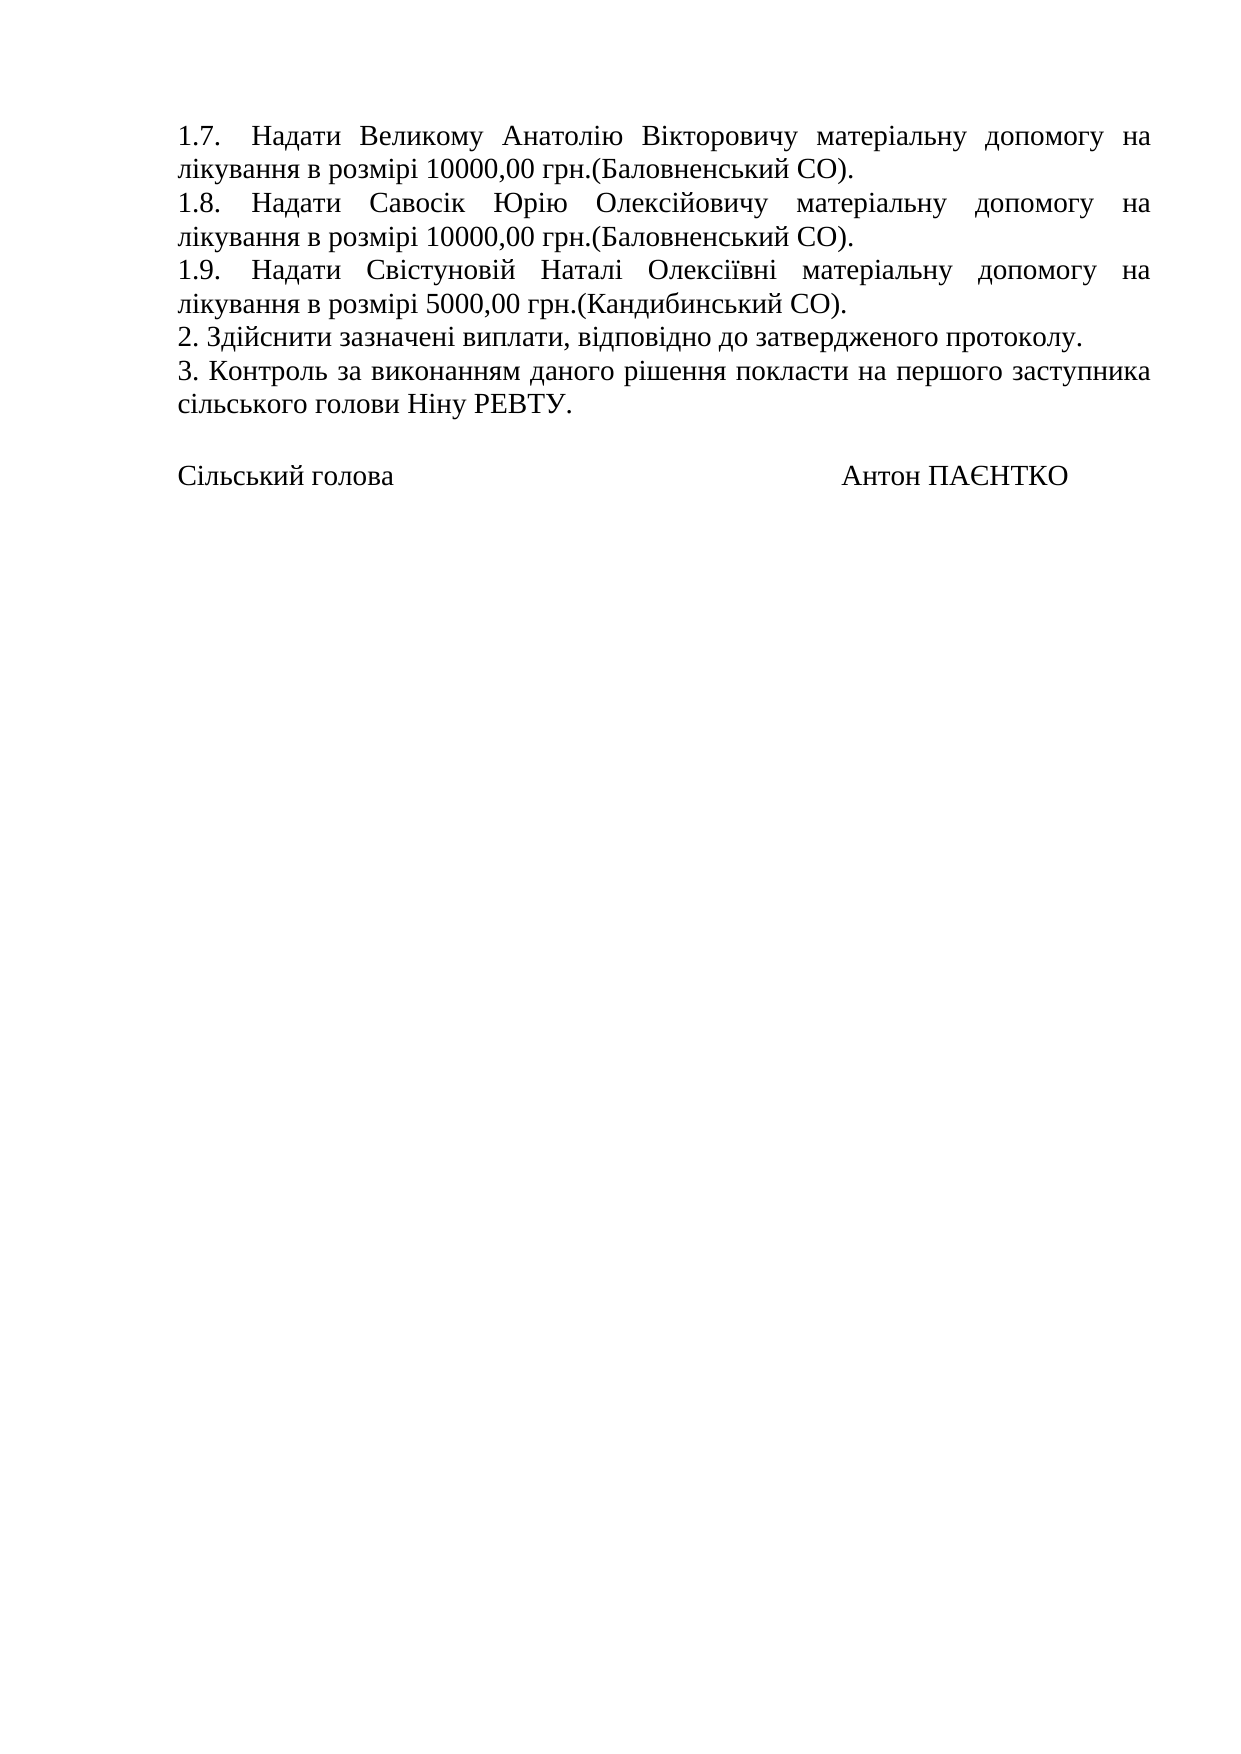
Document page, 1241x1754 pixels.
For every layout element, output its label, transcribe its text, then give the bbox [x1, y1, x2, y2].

text 2. Здійснити зазначені виплати, відповідно до затвердженого протоколу. [177, 319, 1152, 353]
list Надати Савосік Юрію Олексійовичу матеріальну допомогу на лікування в розмірі 10000,00 грн.(Баловненський СО). [177, 185, 1152, 252]
text 3. Контроль за виконанням даного рішення покласти на першого заступника сільського голови Ніну РЕВТУ. [177, 353, 1152, 420]
list Надати Свістуновій Наталі Олексіївні матеріальну допомогу на лікування в розмірі 5000,00 грн.(Кандибинський СО). [177, 252, 1152, 319]
list Надати Великому Анатолію Вікторовичу матеріальну допомогу на лікування в розмірі 10000,00 грн.(Баловненський СО). [177, 118, 1152, 185]
text Сільський голова Антон ПАЄНТКО [177, 458, 1152, 492]
